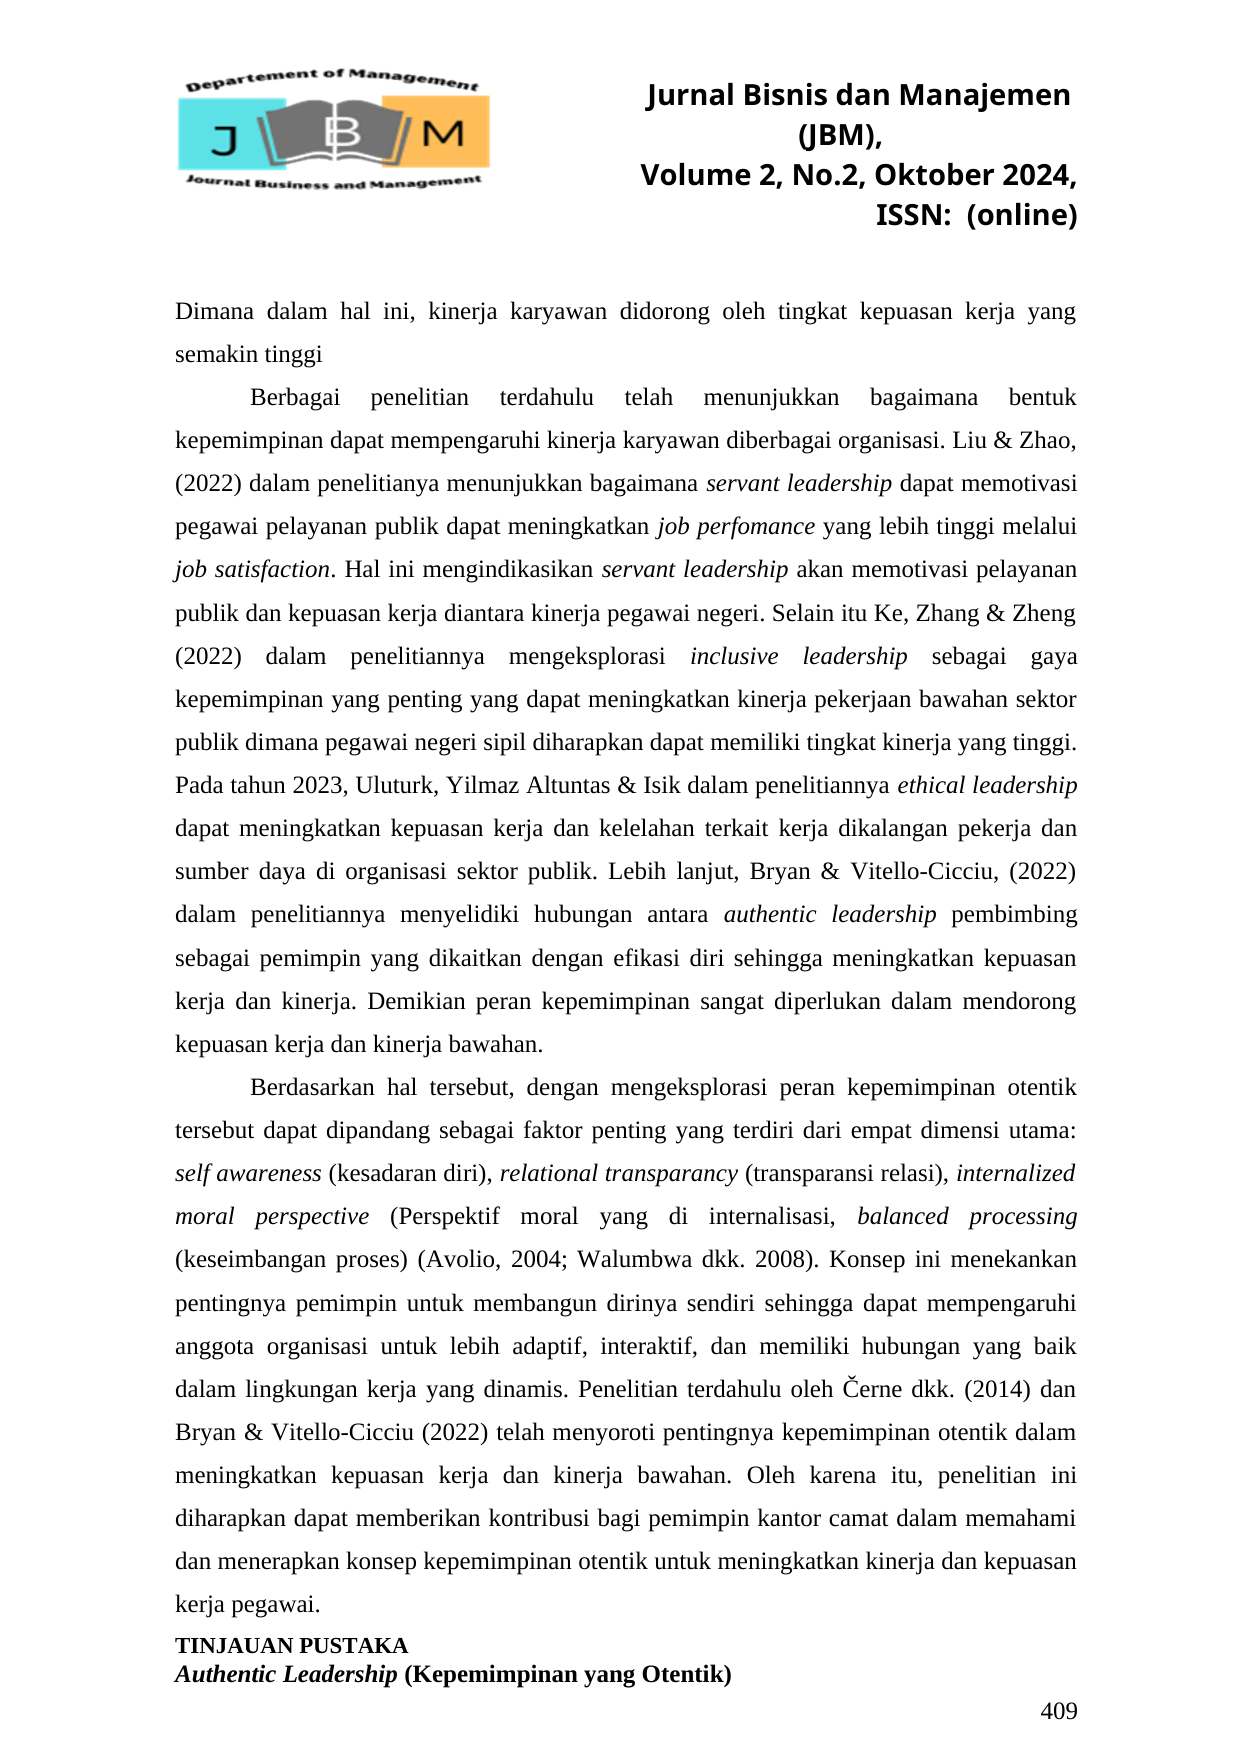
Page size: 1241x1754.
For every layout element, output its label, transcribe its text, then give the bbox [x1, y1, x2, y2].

text Authentic Leadership (Kepemimpinan yang Otentik) [175, 1659, 1078, 1688]
text Berbagai penelitian terdahulu telah menunjukkan bagaimana bentuk kepemimpinan dapat mempengaruhi kinerja karyawan diberbagai organisasi. Liu & Zhao, (2022) dalam penelitianya menunjukkan bagaimana servant leadership dapat memotivasi pegawai pelayanan publik dapat meningkatkan job perfomance yang lebih tinggi melalui job satisfaction. Hal ini mengindikasikan servant leadership akan memotivasi pelayanan publik dan kepuasan kerja diantara kinerja pegawai negeri. Selain itu Ke, Zhang & Zheng (2022) dalam penelitiannya mengeksplorasi inclusive leadership sebagai gaya kepemimpinan yang penting yang dapat meningkatkan kinerja pekerjaan bawahan sektor publik dimana pegawai negeri sipil diharapkan dapat memiliki tingkat kinerja yang tinggi. Pada tahun 2023, Uluturk, Yilmaz Altuntas & Isik dalam penelitiannya ethical leadership dapat meningkatkan kepuasan kerja dan kelelahan terkait kerja dikalangan pekerja dan sumber daya di organisasi sektor publik. Lebih lanjut, Bryan & Vitello-Cicciu, (2022) dalam penelitiannya menyelidiki hubungan antara authentic leadership pembimbing sebagai pemimpin yang dikaitkan dengan efikasi diri sehingga meningkatkan kepuasan kerja dan kinerja. Demikian peran kepemimpinan sangat diperlukan dalam mendorong kepuasan kerja dan kinerja bawahan. [175, 382, 1078, 1058]
text Berdasarkan hal tersebut, dengan mengeksplorasi peran kepemimpinan otentik tersebut dapat dipandang sebagai faktor penting yang terdiri dari empat dimensi utama: self awareness (kesadaran diri), relational transparancy (transparansi relasi), internalized moral perspective (Perspektif moral yang di internalisasi, balanced processing (keseimbangan proses) (Avolio, 2004; Walumbwa dkk. 2008). Konsep ini menekankan pentingnya pemimpin untuk membangun dirinya sendiri sehingga dapat mempengaruhi anggota organisasi untuk lebih adaptif, interaktif, dan memiliki hubungan yang baik dalam lingkungan kerja yang dinamis. Penelitian terdahulu oleh Černe dkk. (2014) dan Bryan & Vitello-Cicciu (2022) telah menyoroti pentingnya kepemimpinan otentik dalam meningkatkan kepuasan kerja dan kinerja bawahan. Oleh karena itu, penelitian ini diharapkan dapat memberikan kontribusi bagi pemimpin kantor camat dalam memahami dan menerapkan konsep kepemimpinan otentik untuk meningkatkan kinerja dan kepuasan kerja pegawai. [175, 1072, 1078, 1618]
picture [177, 68, 491, 190]
text TINJAUAN PUSTAKA [175, 1633, 1078, 1659]
